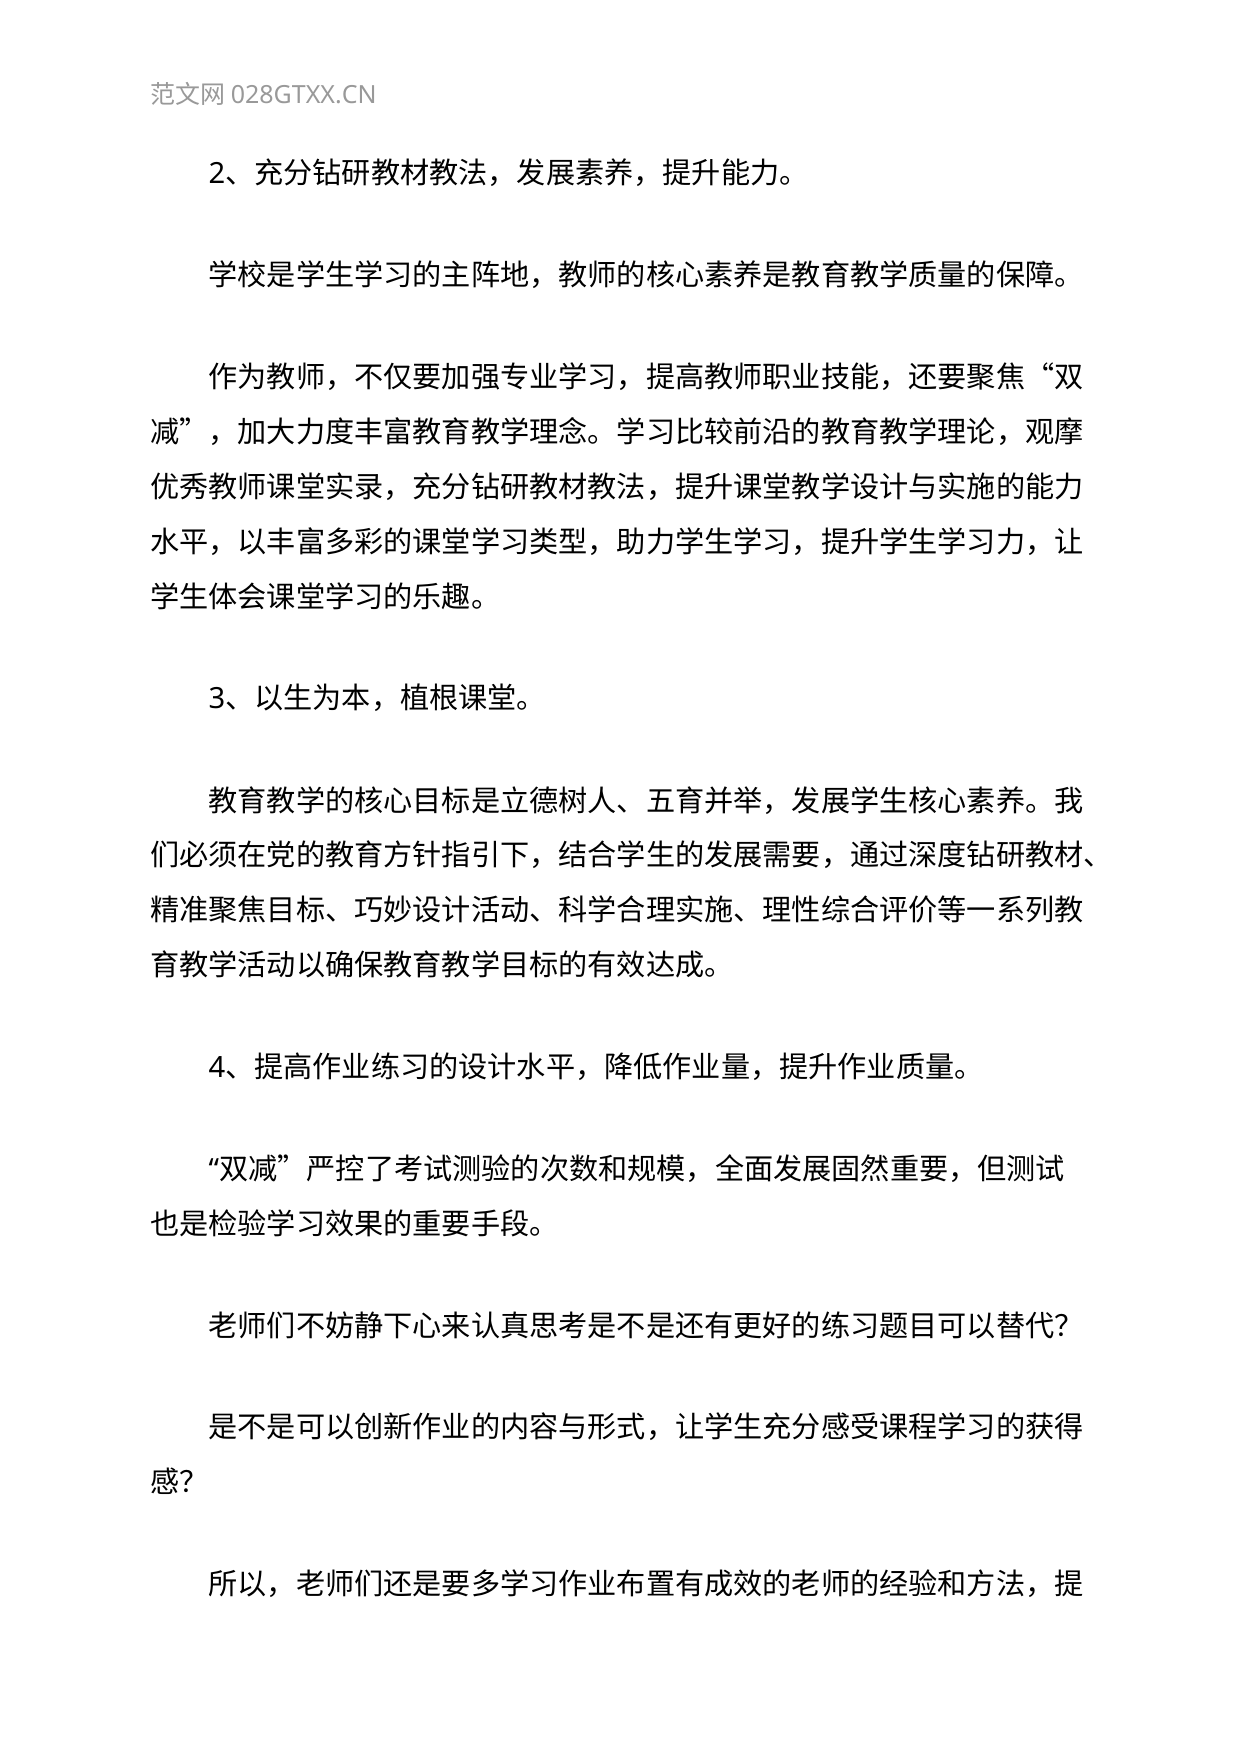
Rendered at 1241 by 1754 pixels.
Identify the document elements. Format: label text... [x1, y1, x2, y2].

text 教育教学的核心目标是立德树人、五育并举，发展学生核心素养。我们必须在党的教育方针指引下，结合学生的发展需要，通过深度钻研教材、精准聚焦目标、巧妙设计活动、科学合理实施、理性综合评价等一系列教育教学活动以确保教育教学目标的有效达成。 [150, 777, 1090, 984]
text 学校是学生学习的主阵地，教师的核心素养是教育教学质量的保障。 [150, 252, 1090, 294]
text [150, 1561, 1090, 1603]
text 3、以生为本，植根课堂。 [150, 675, 1090, 717]
text 老师们不妨静下心来认真思考是不是还有更好的练习题目可以替代？ [150, 1302, 1090, 1344]
text “双减”严控了考试测验的次数和规模，全面发展固然重要，但测试也是检验学习效果的重要手段。 [150, 1146, 1090, 1243]
text 2、充分钻研教材教法，发展素养，提升能力。 [150, 150, 1090, 192]
text 4、提高作业练习的设计水平，降低作业量，提升作业质量。 [150, 1043, 1090, 1086]
text 是不是可以创新作业的内容与形式，让学生充分感受课程学习的获得感？ [150, 1404, 1090, 1501]
text 作为教师，不仅要加强专业学习，提高教师职业技能，还要聚焦“双减”，加大力度丰富教育教学理念。学习比较前沿的教育教学理论，观摩优秀教师课堂实录，充分钻研教材教法，提升课堂教学设计与实施的能力水平，以丰富多彩的课堂学习类型，助力学生学习，提升学生学习力，让学生体会课堂学习的乐趣。 [150, 354, 1090, 616]
